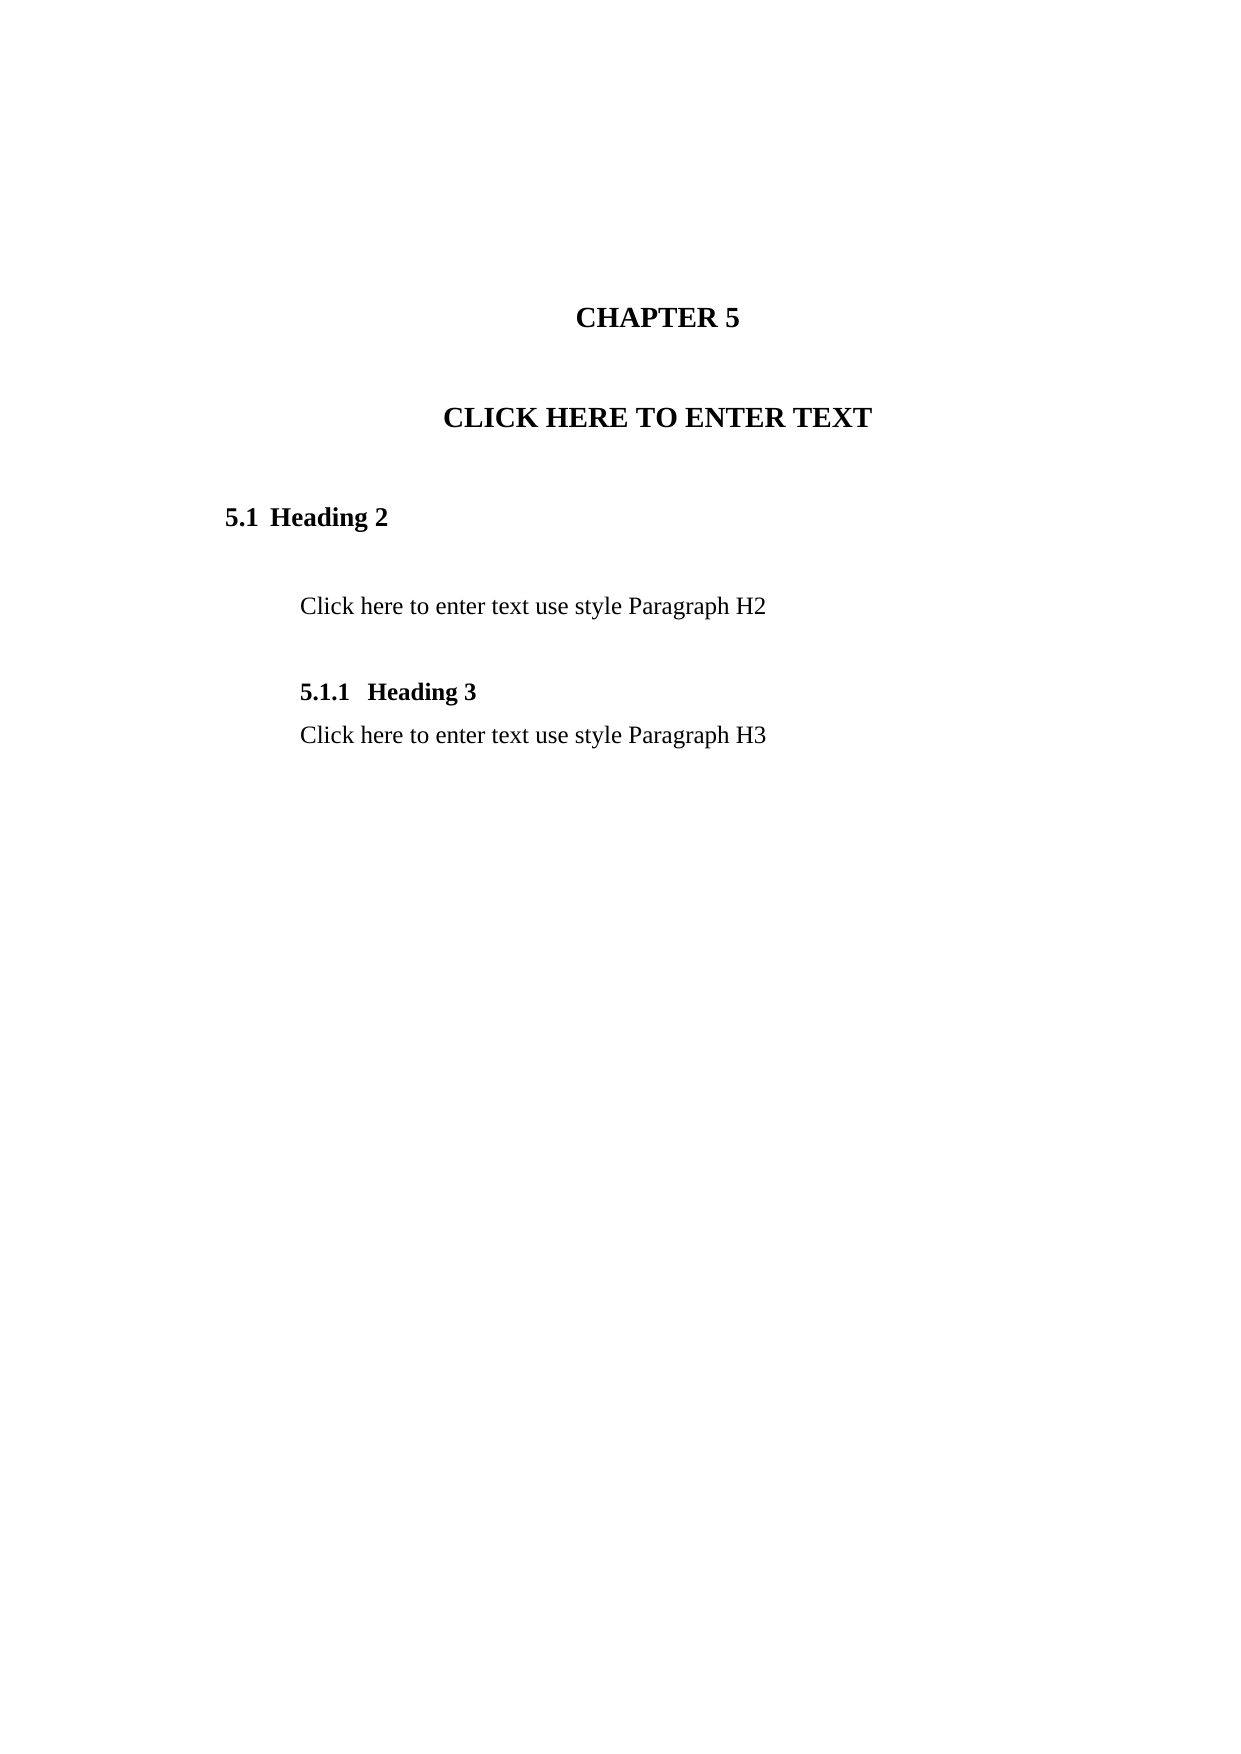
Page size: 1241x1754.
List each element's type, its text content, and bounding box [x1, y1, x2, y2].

subtitle Heading 3 [300, 677, 1090, 706]
subtitle Heading 2 [225, 501, 1090, 532]
